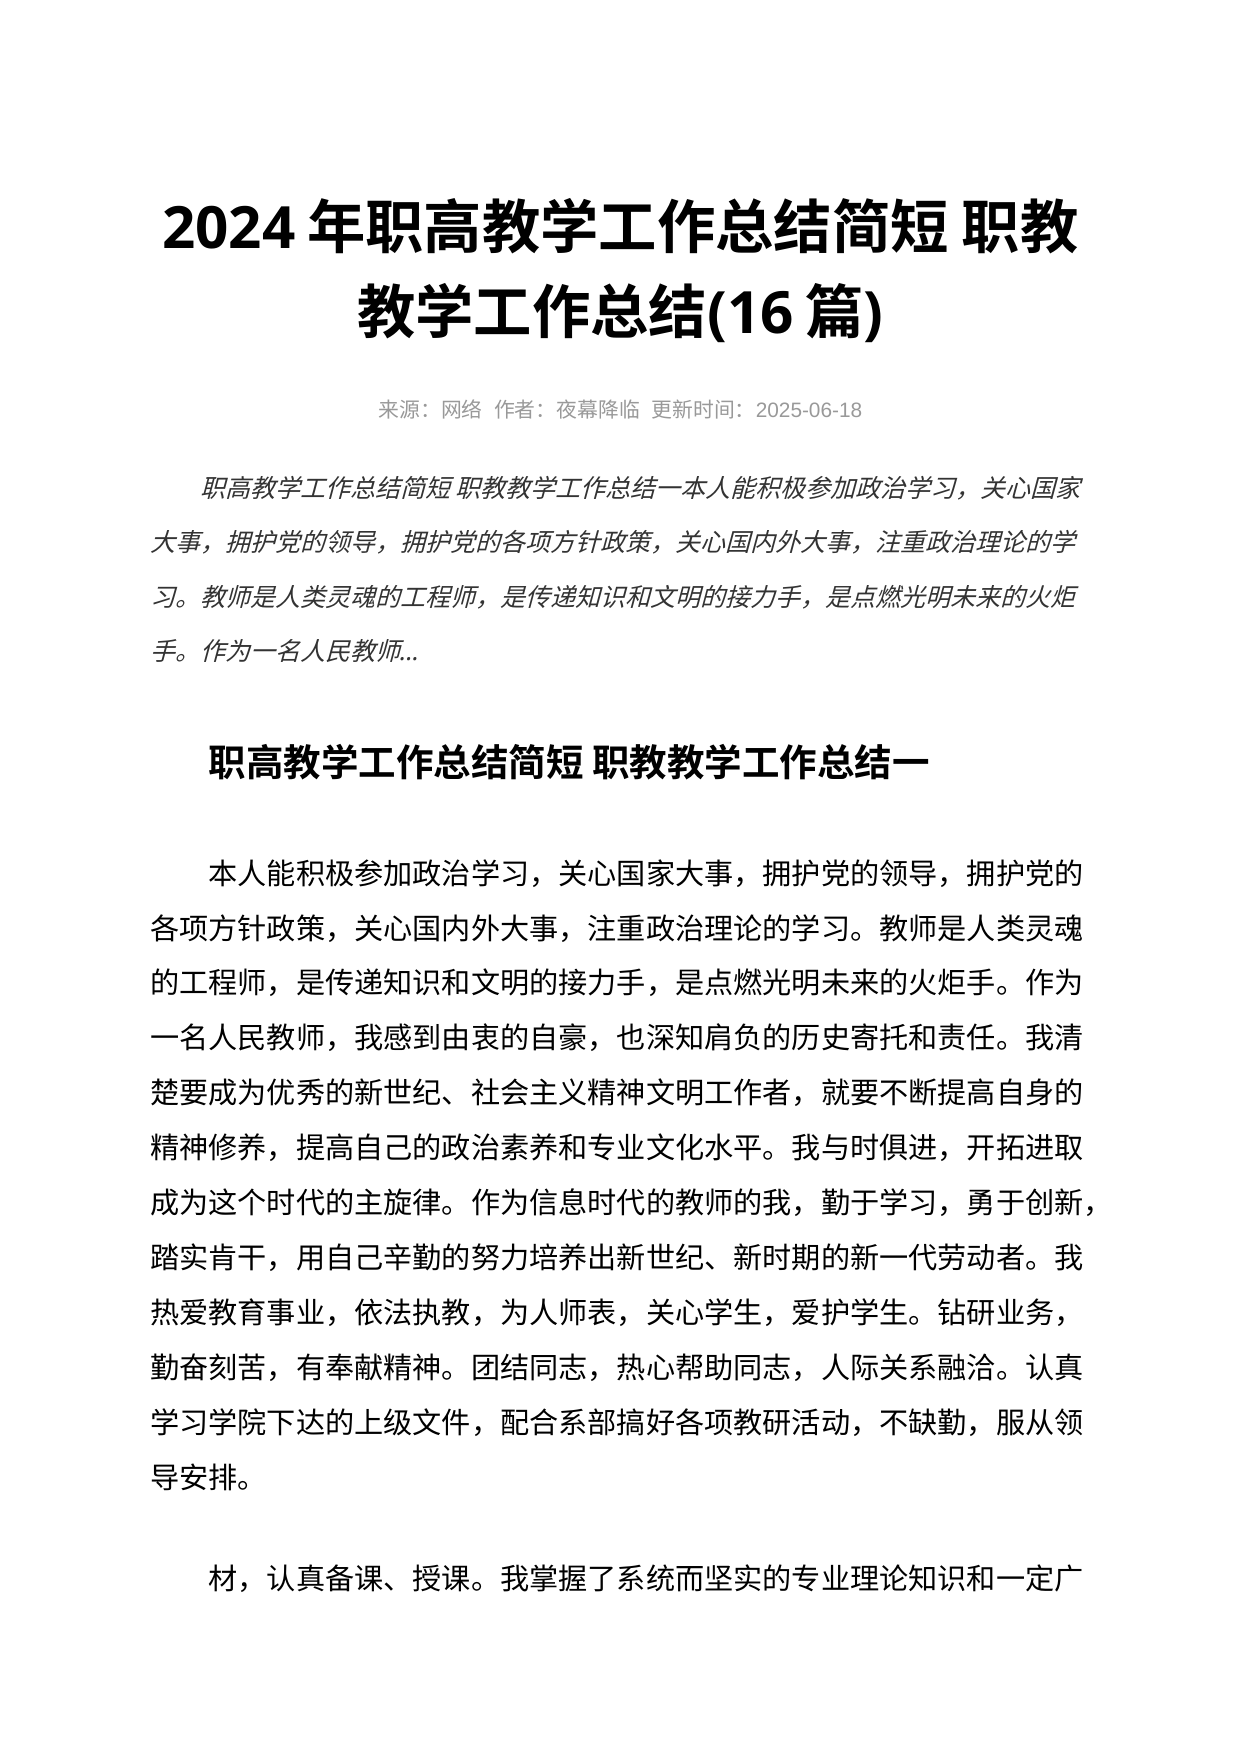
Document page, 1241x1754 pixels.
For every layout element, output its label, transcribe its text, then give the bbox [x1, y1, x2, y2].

text 职高教学工作总结简短 职教教学工作总结一本人能积极参加政治学习，关心国家大事，拥护党的领导，拥护党的各项方针政策，关心国内外大事，注重政治理论的学习。教师是人类灵魂的工程师，是传递知识和文明的接力手，是点燃光明未来的火炬手。作为一名人民教师... [150, 468, 1090, 668]
text 职高教学工作总结简短 职教教学工作总结一 [150, 733, 1090, 787]
subtitle 2024年职高教学工作总结简短 职教教学工作总结(16篇) [150, 181, 1090, 351]
text 本人能积极参加政治学习，关心国家大事，拥护党的领导，拥护党的各项方针政策，关心国内外大事，注重政治理论的学习。教师是人类灵魂的工程师，是传递知识和文明的接力手，是点燃光明未来的火炬手。作为一名人民教师，我感到由衷的自豪，也深知肩负的历史寄托和责任。我清楚要成为优秀的新世纪、社会主义精神文明工作者，就要不断提高自身的精神修养，提高自己的政治素养和专业文化水平。我与时俱进，开拓进取成为这个时代的主旋律。作为信息时代的教师的我，勤于学习，勇于创新，踏实肯干，用自己辛勤的努力培养出新世纪、新时期的新一代劳动者。我热爱教育事业，依法执教，为人师表，关心学生，爱护学生。钻研业务，勤奋刻苦，有奉献精神。团结同志，热心帮助同志，人际关系融洽。认真学习学院下达的上级文件，配合系部搞好各项教研活动，不缺勤，服从领导安排。 [150, 850, 1090, 1496]
text 来源：网络 作者：夜幕降临 更新时间：2025-06-18 [150, 398, 1090, 422]
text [150, 1556, 1090, 1598]
